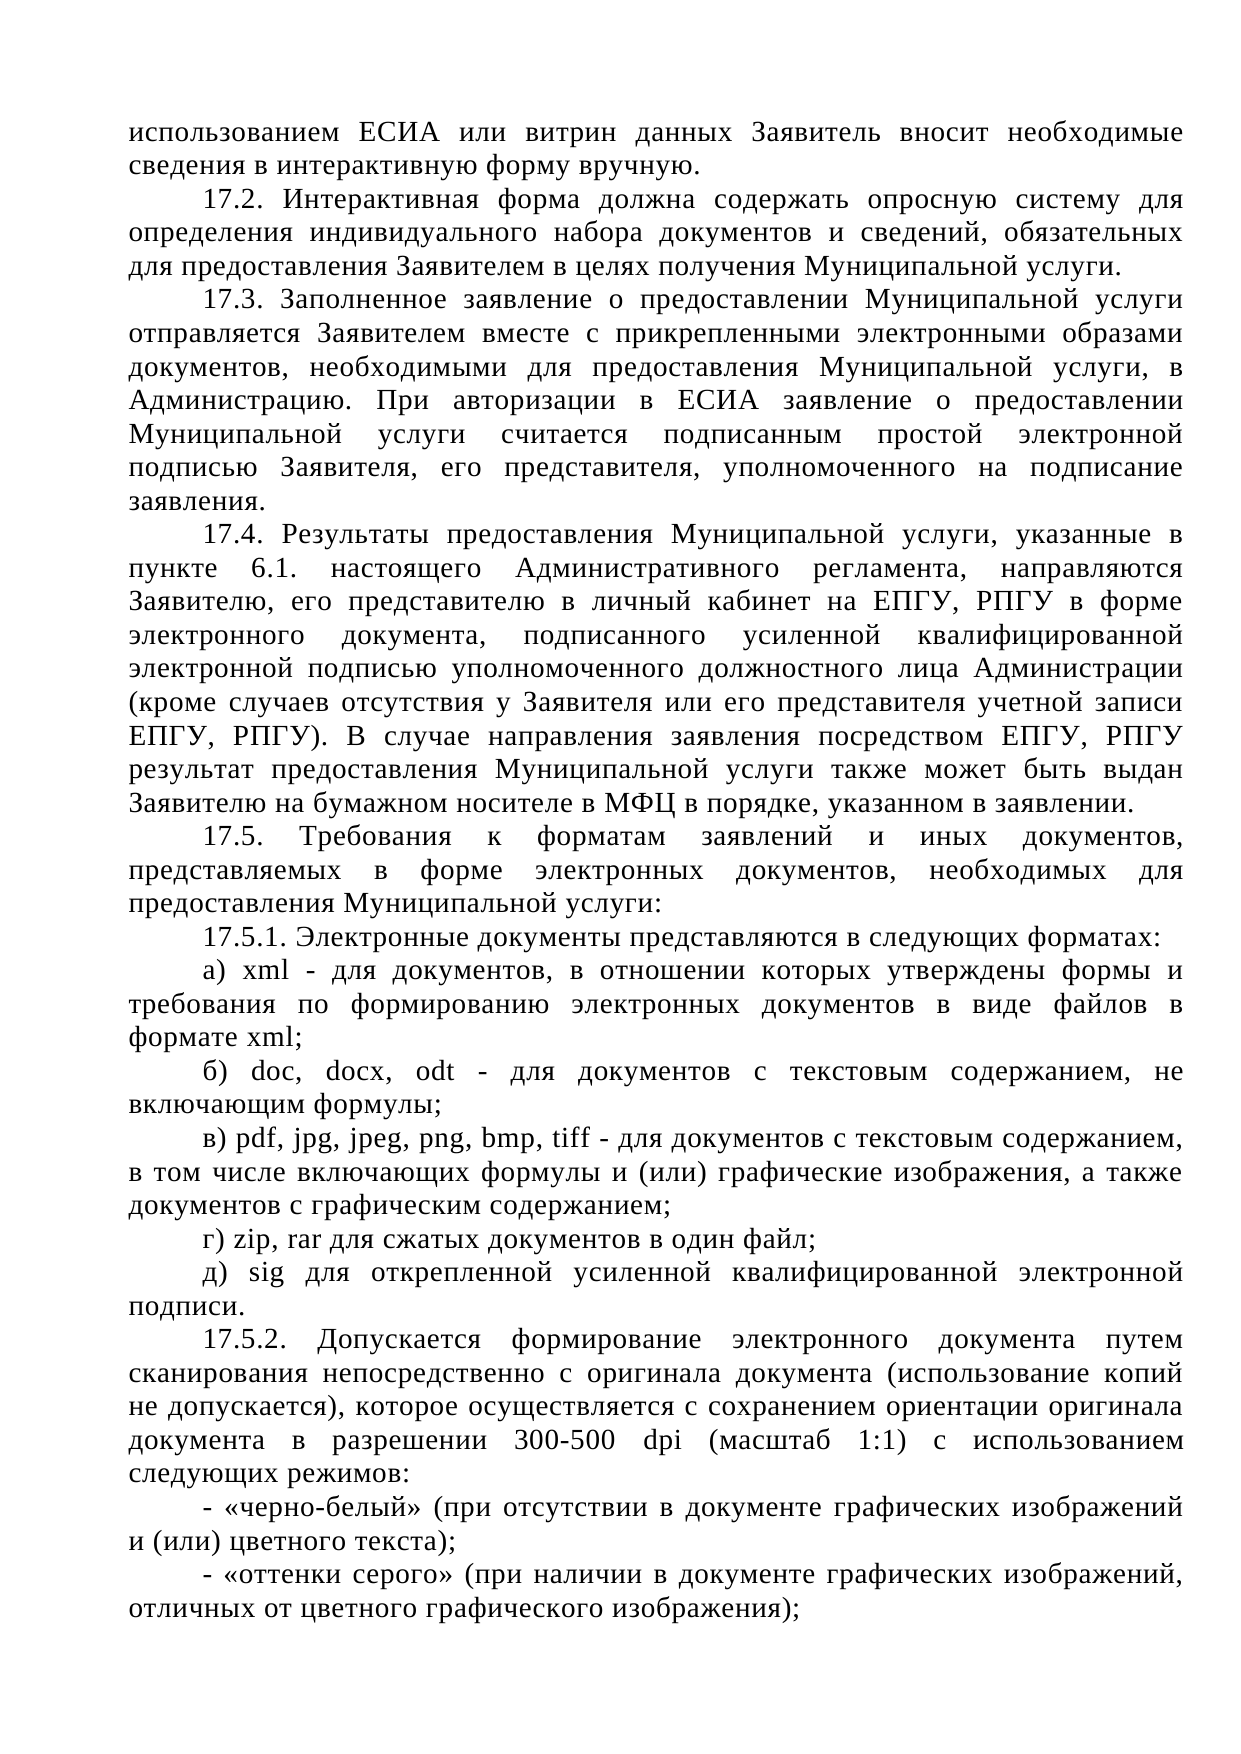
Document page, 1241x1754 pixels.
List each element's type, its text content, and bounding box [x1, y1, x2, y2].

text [128, 114, 1185, 181]
text 17.3. Заполненное заявление о предоставлении Муниципальной услуги отправляется Заявителем вместе с прикрепленными электронными образами документов, необходимыми для предоставления Муниципальной услуги, в Администрацию. При авторизации в ЕСИА заявление о предоставлении Муниципальной услуги считается подписанным простой электронной подписью Заявителя, его представителя, уполномоченного на подписание заявления. [128, 282, 1185, 516]
text б) doc, docx, odt - для документов с текстовым содержанием, не включающим формулы; [128, 1053, 1185, 1120]
text 17.5. Требования к форматам заявлений и иных документов, представляемых в форме электронных документов, необходимых для предоставления Муниципальной услуги: [128, 818, 1185, 919]
text а) xml - для документов, в отношении которых утверждены формы и требования по формированию электронных документов в виде файлов в формате xml; [128, 952, 1185, 1053]
text в) pdf, jpg, jpeg, png, bmp, tiff - для документов с текстовым содержанием, в том числе включающих формулы и (или) графические изображения, а также документов с графическим содержанием; [128, 1120, 1185, 1221]
text г) zip, rar для сжатых документов в один файл; [128, 1221, 1185, 1254]
text - «оттенки серого» (при наличии в документе графических изображений, отличных от цветного графического изображения); [128, 1556, 1185, 1623]
text 17.5.1. Электронные документы представляются в следующих форматах: [128, 919, 1185, 952]
text 17.5.2. Допускается формирование электронного документа путем сканирования непосредственно с оригинала документа (использование копий не допускается), которое осуществляется с сохранением ориентации оригинала документа в разрешении 300-500 dpi (масштаб 1:1) с использованием следующих режимов: [128, 1321, 1185, 1489]
text д) sig для открепленной усиленной квалифицированной электронной подписи. [128, 1254, 1185, 1321]
text 17.2. Интерактивная форма должна содержать опросную систему для определения индивидуального набора документов и сведений, обязательных для предоставления Заявителем в целях получения Муниципальной услуги. [128, 181, 1185, 282]
text - «черно-белый» (при отсутствии в документе графических изображений и (или) цветного текста); [128, 1489, 1185, 1556]
text 17.4. Результаты предоставления Муниципальной услуги, указанные в пункте 6.1. настоящего Административного регламента, направляются Заявителю, его представителю в личный кабинет на ЕПГУ, РПГУ в форме электронного документа, подписанного усиленной квалифицированной электронной подписью уполномоченного должностного лица Администрации (кроме случаев отсутствия у Заявителя или его представителя учетной записи ЕПГУ, РПГУ). В случае направления заявления посредством ЕПГУ, РПГУ результат предоставления Муниципальной услуги также может быть выдан Заявителю на бумажном носителе в МФЦ в порядке, указанном в заявлении. [128, 516, 1185, 818]
